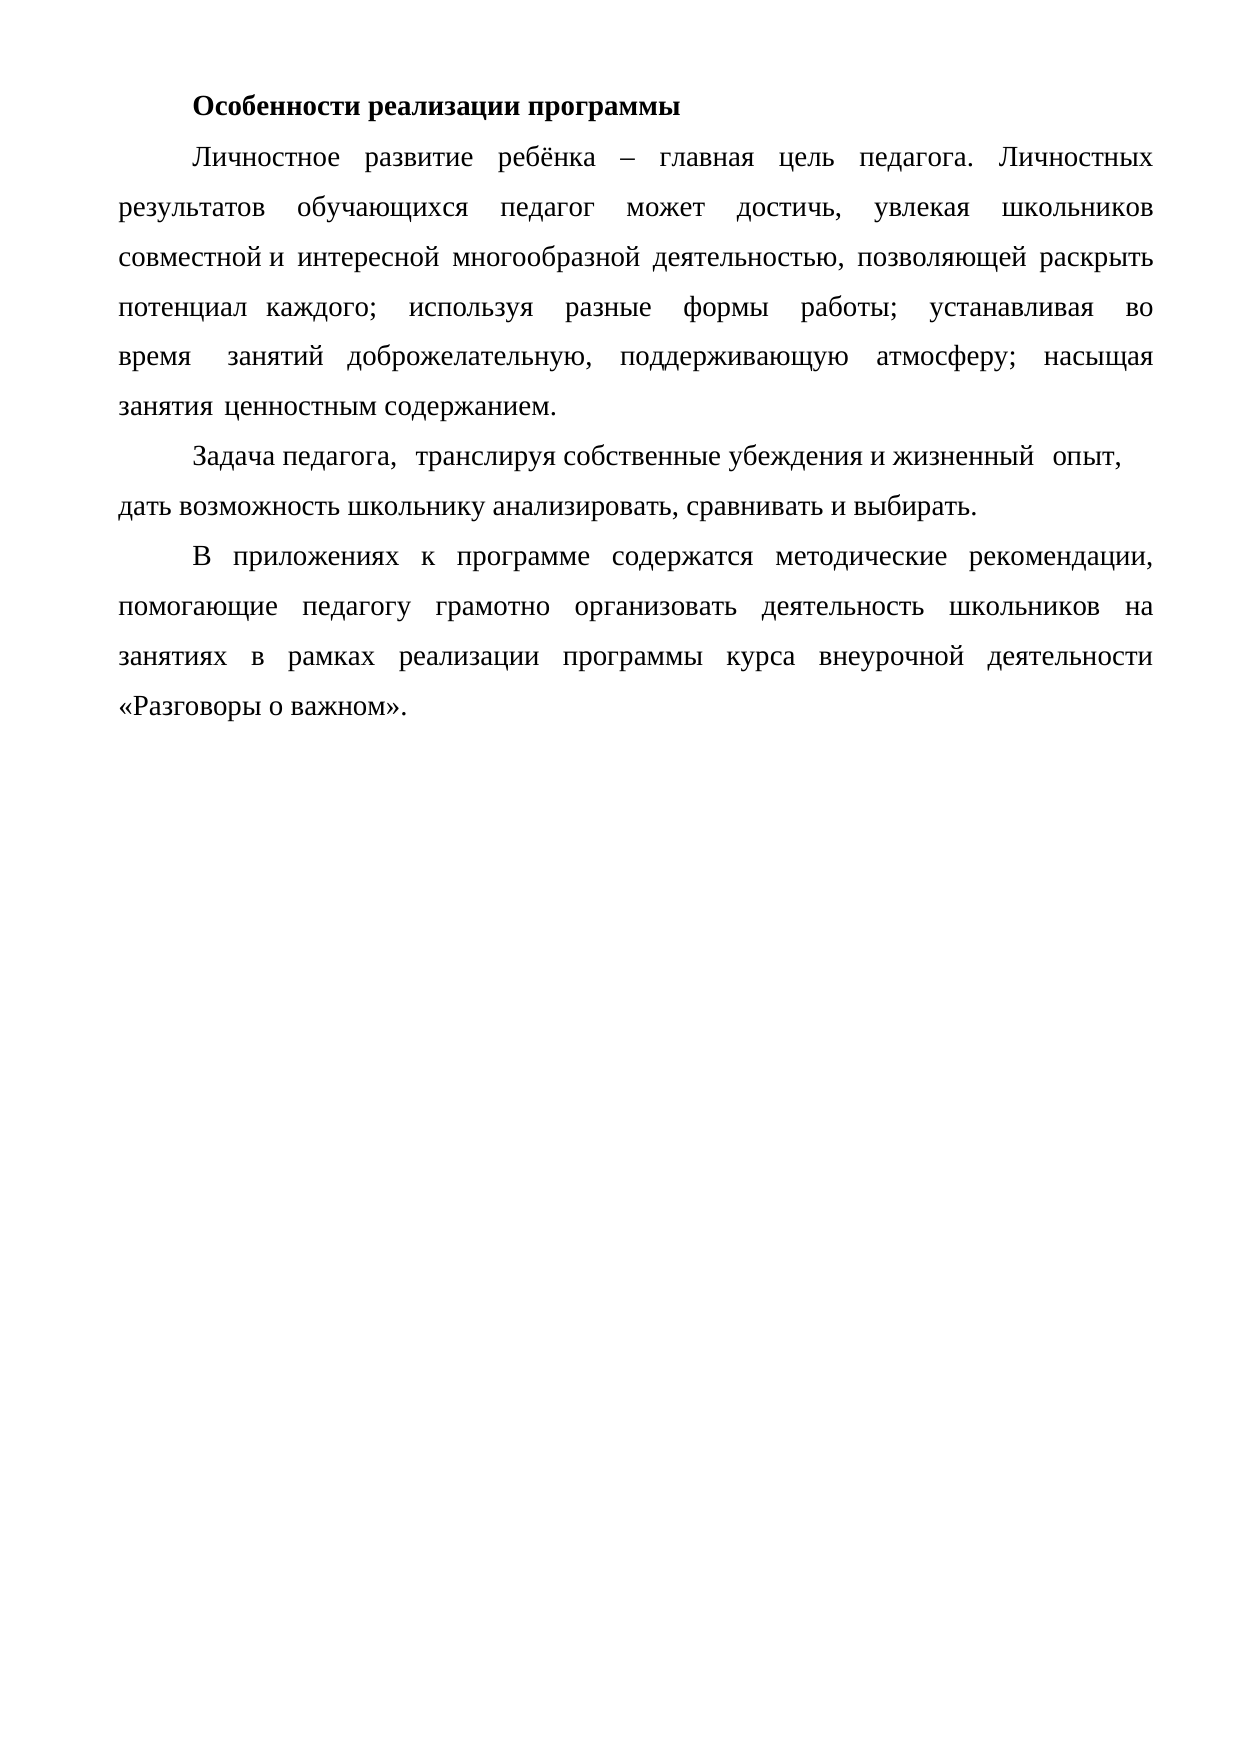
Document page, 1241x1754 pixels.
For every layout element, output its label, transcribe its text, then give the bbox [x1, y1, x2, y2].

text Задача педагога, транслируя собственные убеждения и жизненный опыт, дать возможность школьнику анализировать, сравнивать и выбирать. [118, 438, 1159, 522]
text Особенности реализации программы [192, 88, 1154, 122]
text В приложениях к программе содержатся методические рекомендации, помогающие педагогу грамотно организовать деятельность школьников на занятиях в рамках реализации программы курса внеурочной деятельности «Разговоры о важном». [118, 538, 1153, 721]
text Личностное развитие ребёнка – главная цель педагога. Личностных результатов обучающихся педагог может достичь, увлекая школьников совместной и интересной многообразной деятельностью, позволяющей раскрыть потенциал каждого; используя разные формы работы; устанавливая во время занятий доброжелательную, поддерживающую атмосферу; насыщая занятия ценностным содержанием. [118, 139, 1153, 422]
